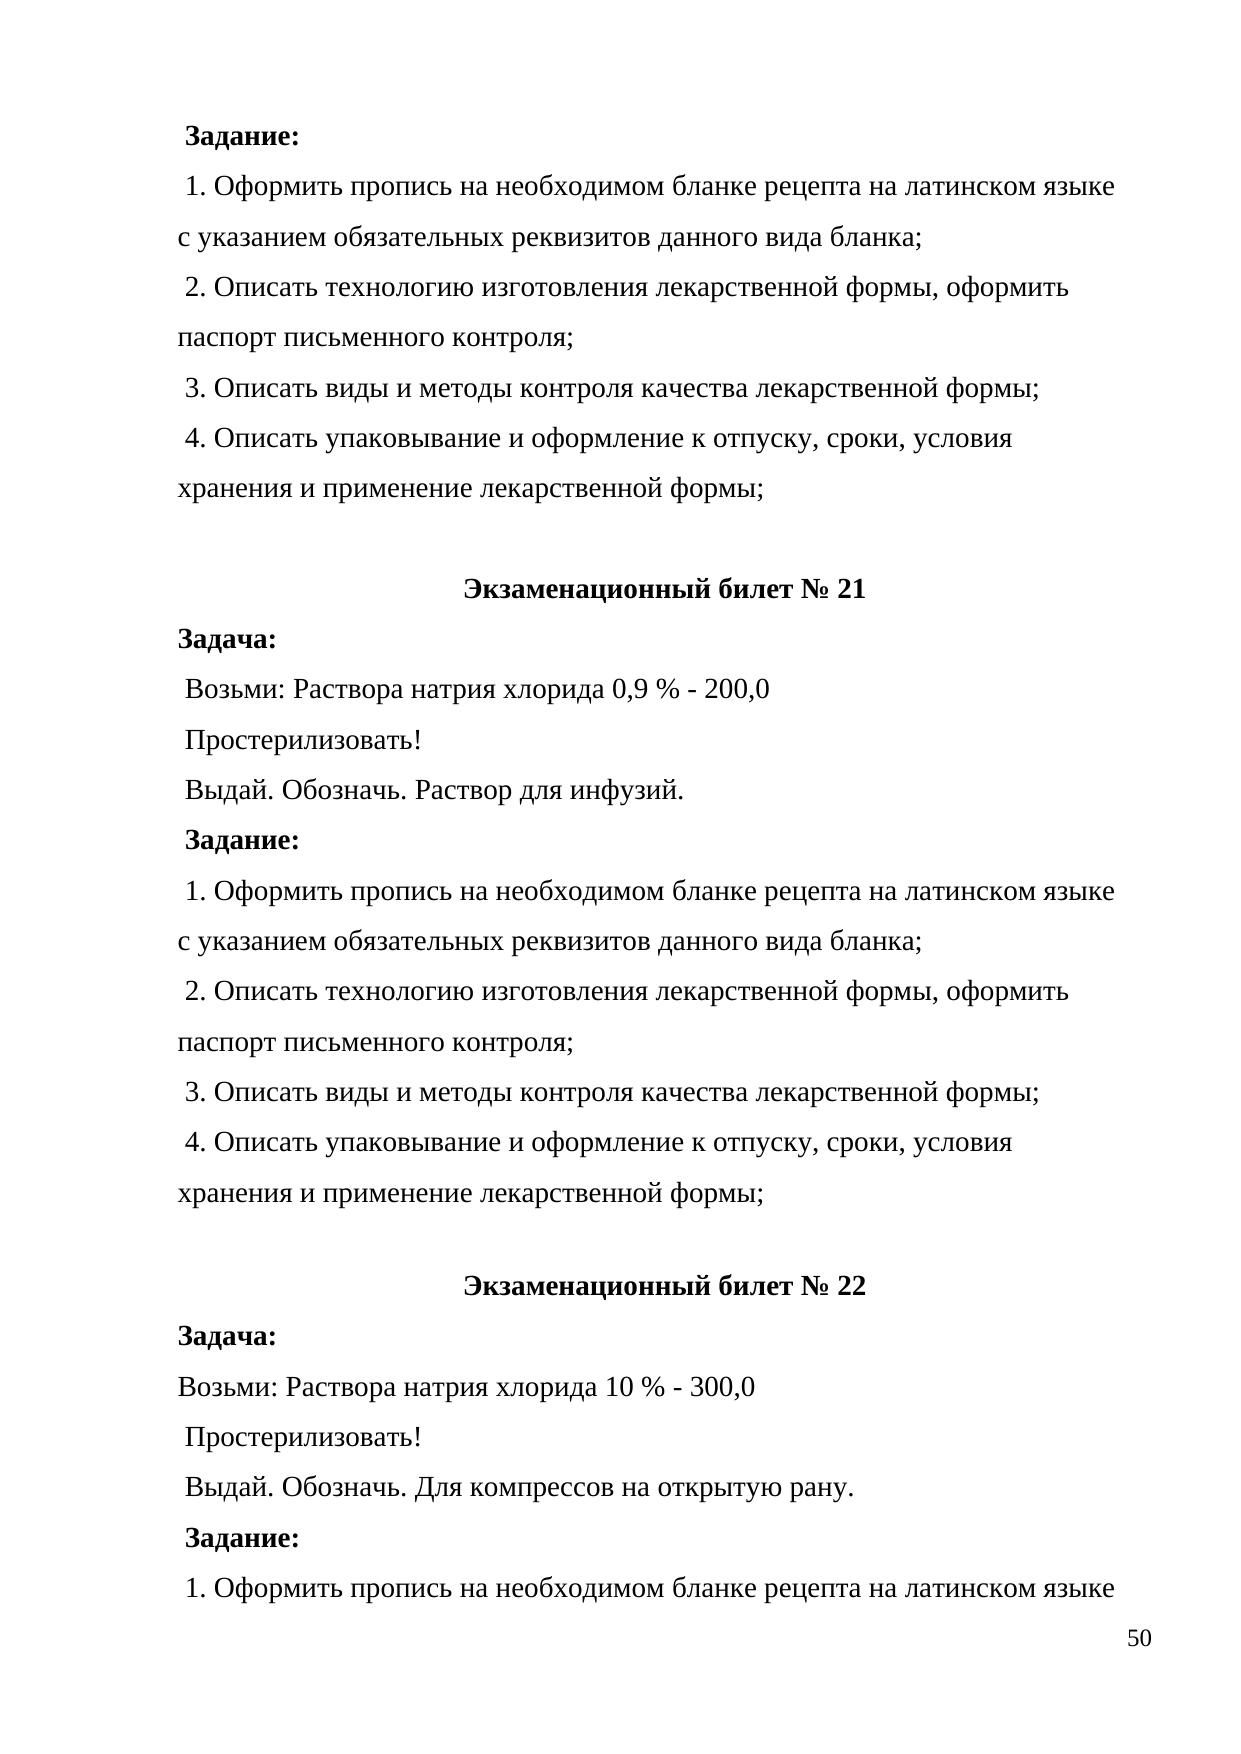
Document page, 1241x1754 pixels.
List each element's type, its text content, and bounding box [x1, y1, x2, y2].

text Возьми: Раствора натрия хлорида 0,9 % - 200,0 [177, 672, 1152, 705]
text паспорт письменного контроля; [177, 319, 1152, 353]
text с указанием обязательных реквизитов данного вида бланка; [177, 923, 1152, 957]
text Экзаменационный билет № 21 [177, 571, 1152, 604]
text Выдай. Обозначь. Для компрессов на открытую рану. [177, 1469, 1152, 1503]
text Экзаменационный билет № 22 [177, 1268, 1152, 1302]
text паспорт письменного контроля; [177, 1024, 1152, 1057]
text Задание: [177, 822, 1152, 856]
text Задача: [177, 621, 1152, 655]
text Простерилизовать! [177, 1419, 1152, 1453]
text Выдай. Обозначь. Раствор для инфузий. [177, 772, 1152, 806]
text Задание: [177, 1520, 1152, 1553]
text 1. Оформить пропись на необходимом бланке рецепта на латинском языке [177, 1570, 1152, 1603]
text хранения и применение лекарственной формы; [177, 1175, 1152, 1208]
text 3. Описать виды и методы контроля качества лекарственной формы; [177, 370, 1152, 403]
text Задача: [177, 1318, 1152, 1352]
text Простерилизовать! [177, 722, 1152, 755]
text хранения и применение лекарственной формы; [177, 470, 1152, 504]
text Возьми: Раствора натрия хлорида 10 % - 300,0 [177, 1369, 1152, 1402]
text 1. Оформить пропись на необходимом бланке рецепта на латинском языке [177, 168, 1152, 202]
text 2. Описать технологию изготовления лекарственной формы, оформить [177, 973, 1152, 1007]
text 1. Оформить пропись на необходимом бланке рецепта на латинском языке [177, 873, 1152, 906]
text Задание: [177, 118, 1152, 152]
text с указанием обязательных реквизитов данного вида бланка; [177, 219, 1152, 252]
text 2. Описать технологию изготовления лекарственной формы, оформить [177, 269, 1152, 303]
text 3. Описать виды и методы контроля качества лекарственной формы; [177, 1074, 1152, 1108]
text 4. Описать упаковывание и оформление к отпуску, сроки, условия [177, 1124, 1152, 1158]
text 4. Описать упаковывание и оформление к отпуску, сроки, условия [177, 420, 1152, 453]
